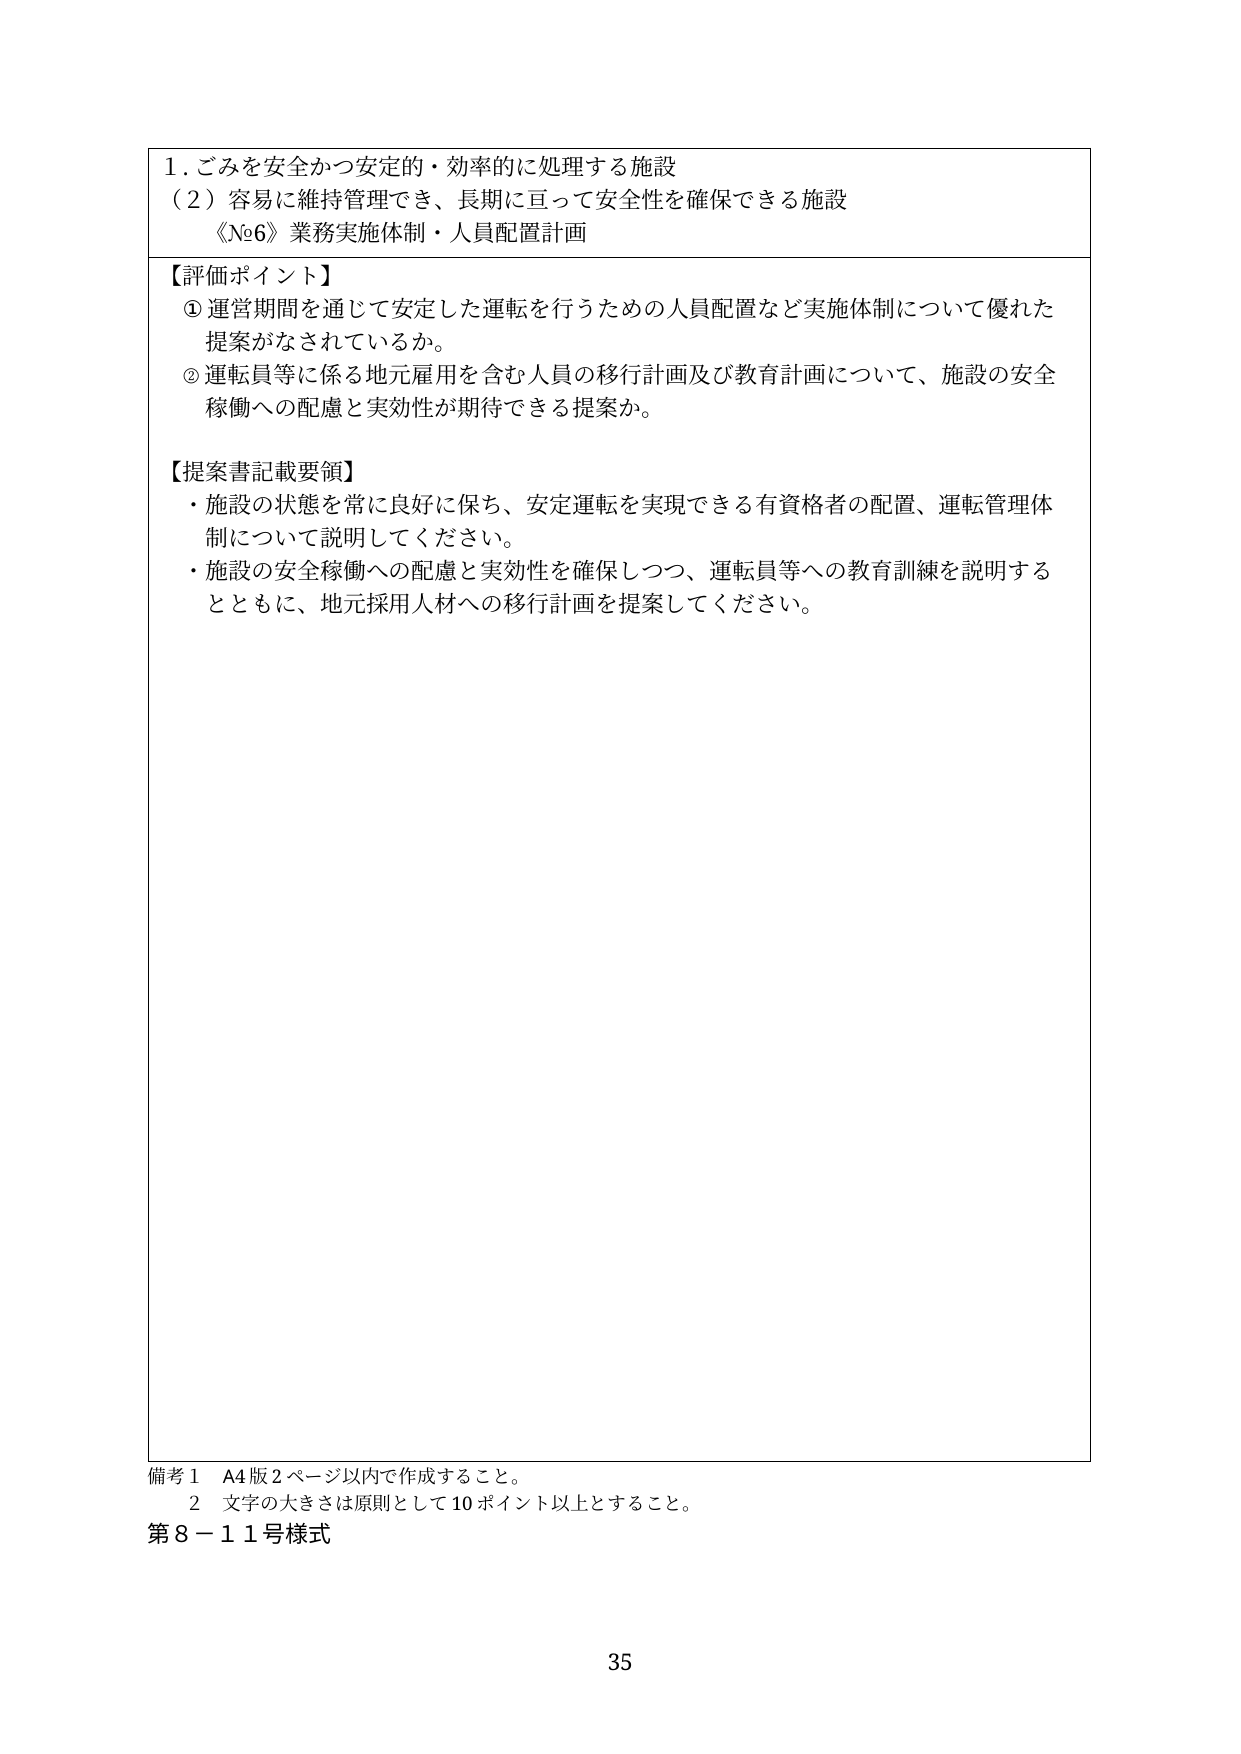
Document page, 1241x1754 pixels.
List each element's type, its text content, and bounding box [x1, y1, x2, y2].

table_cell 【評価ポイント】 ①運営期間を通じて安定した運転を行うための人員配置など実施体制について優れた提案がなされているか。 ②運転員等に係る地元雇用を含む人員の移行計画及び教育計画について、施設の安全稼働への配慮と実効性が期待できる提案か。 【提案書記載要領】 ・施設の状態を常に良好に保ち、安定運転を実現できる有資格者の配置、運転管理体制について説明してください。 ・施設の安全稼働への配慮と実効性を確保しつつ、運転員等への教育訓練を説明するとともに、地元採用人材への移行計画を提案してください。 [149, 258, 1090, 1461]
text ２ 文字の大きさは原則として10ポイント以上とすること。 [148, 1489, 1092, 1516]
text 備考１ A4版2ページ以内で作成すること。 [148, 1462, 1092, 1489]
table_header １. ごみを安全かつ安定的・効率的に処理する施設 （２）容易に維持管理でき、長期に亘って安全性を確保できる施設 《№6》業務実施体制・人員配置計画 [149, 149, 1090, 257]
text 第８－１１号様式 [148, 1516, 1092, 1549]
